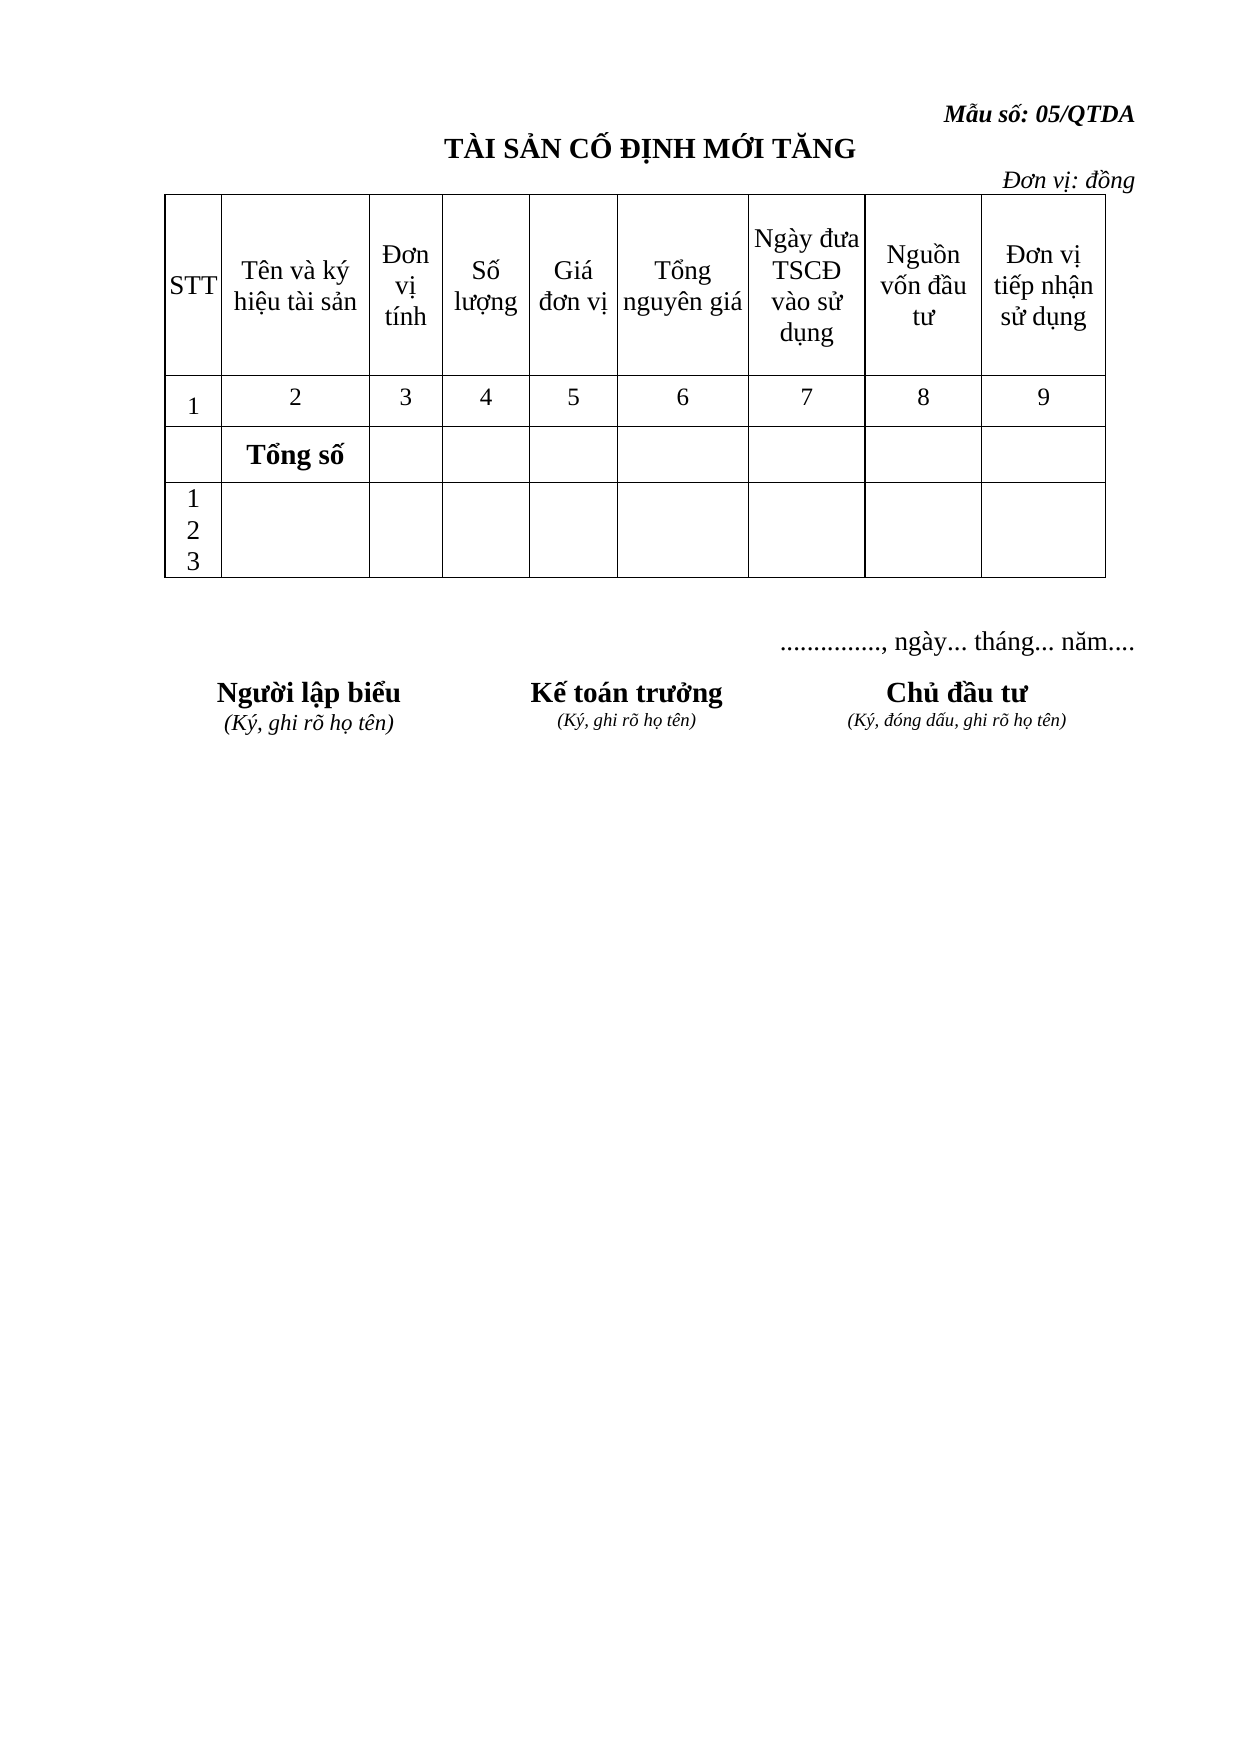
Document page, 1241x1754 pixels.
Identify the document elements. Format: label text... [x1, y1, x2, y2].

table_cell [222, 483, 369, 577]
table_header Ngày đưa TSCĐ vào sử dụng [749, 195, 864, 375]
table_header Số lượng [443, 195, 529, 375]
table_cell [749, 427, 864, 482]
table_header Tổng nguyên giá [618, 195, 748, 375]
table_cell [443, 483, 529, 577]
table_header Người lập biểu (Ký, ghi rõ họ tên) [165, 671, 453, 739]
table_header Đơn vị tính [370, 195, 442, 375]
table_cell 6 [618, 376, 748, 426]
table_cell [370, 427, 442, 482]
table_cell [618, 427, 748, 482]
table_cell 8 [866, 376, 981, 426]
table_cell 5 [530, 376, 617, 426]
table_cell 1 [166, 376, 221, 426]
table_header Nguồn vốn đầu tư [866, 195, 981, 375]
text ..............., ngày... tháng... năm.... [165, 624, 1135, 656]
table_cell [866, 483, 981, 577]
table_cell [618, 483, 748, 577]
table_cell 7 [749, 376, 864, 426]
table_header Chủ đầu tư (Ký, đóng dấu, ghi rõ họ tên) [801, 671, 1113, 739]
table_cell [370, 483, 442, 577]
table_cell 9 [982, 376, 1105, 426]
subtitle TÀI SẢN CỐ ĐỊNH MỚI TĂNG [165, 127, 1135, 165]
subtitle Mẫu số: 05/QTDA [165, 90, 1135, 127]
table_cell [443, 427, 529, 482]
table_cell [530, 483, 617, 577]
table_cell 2 [222, 376, 369, 426]
table_cell [982, 427, 1105, 482]
table_cell [166, 427, 221, 482]
table_cell 4 [443, 376, 529, 426]
table_header Kế toán trưởng (Ký, ghi rõ họ tên) [453, 671, 801, 739]
table_cell 1 2 3 [166, 483, 221, 577]
table_cell [749, 483, 864, 577]
table_header Giá đơn vị [530, 195, 617, 375]
table_header Đơn vị tiếp nhận sử dụng [982, 195, 1105, 375]
table_cell [982, 483, 1105, 577]
table_header Tên và ký hiệu tài sản [222, 195, 369, 375]
text Đơn vị: đồng [165, 165, 1135, 194]
table_cell [530, 427, 617, 482]
table_cell [866, 427, 981, 482]
table_header STT [166, 195, 221, 375]
table_cell Tổng số [222, 427, 369, 482]
table_cell 3 [370, 376, 442, 426]
